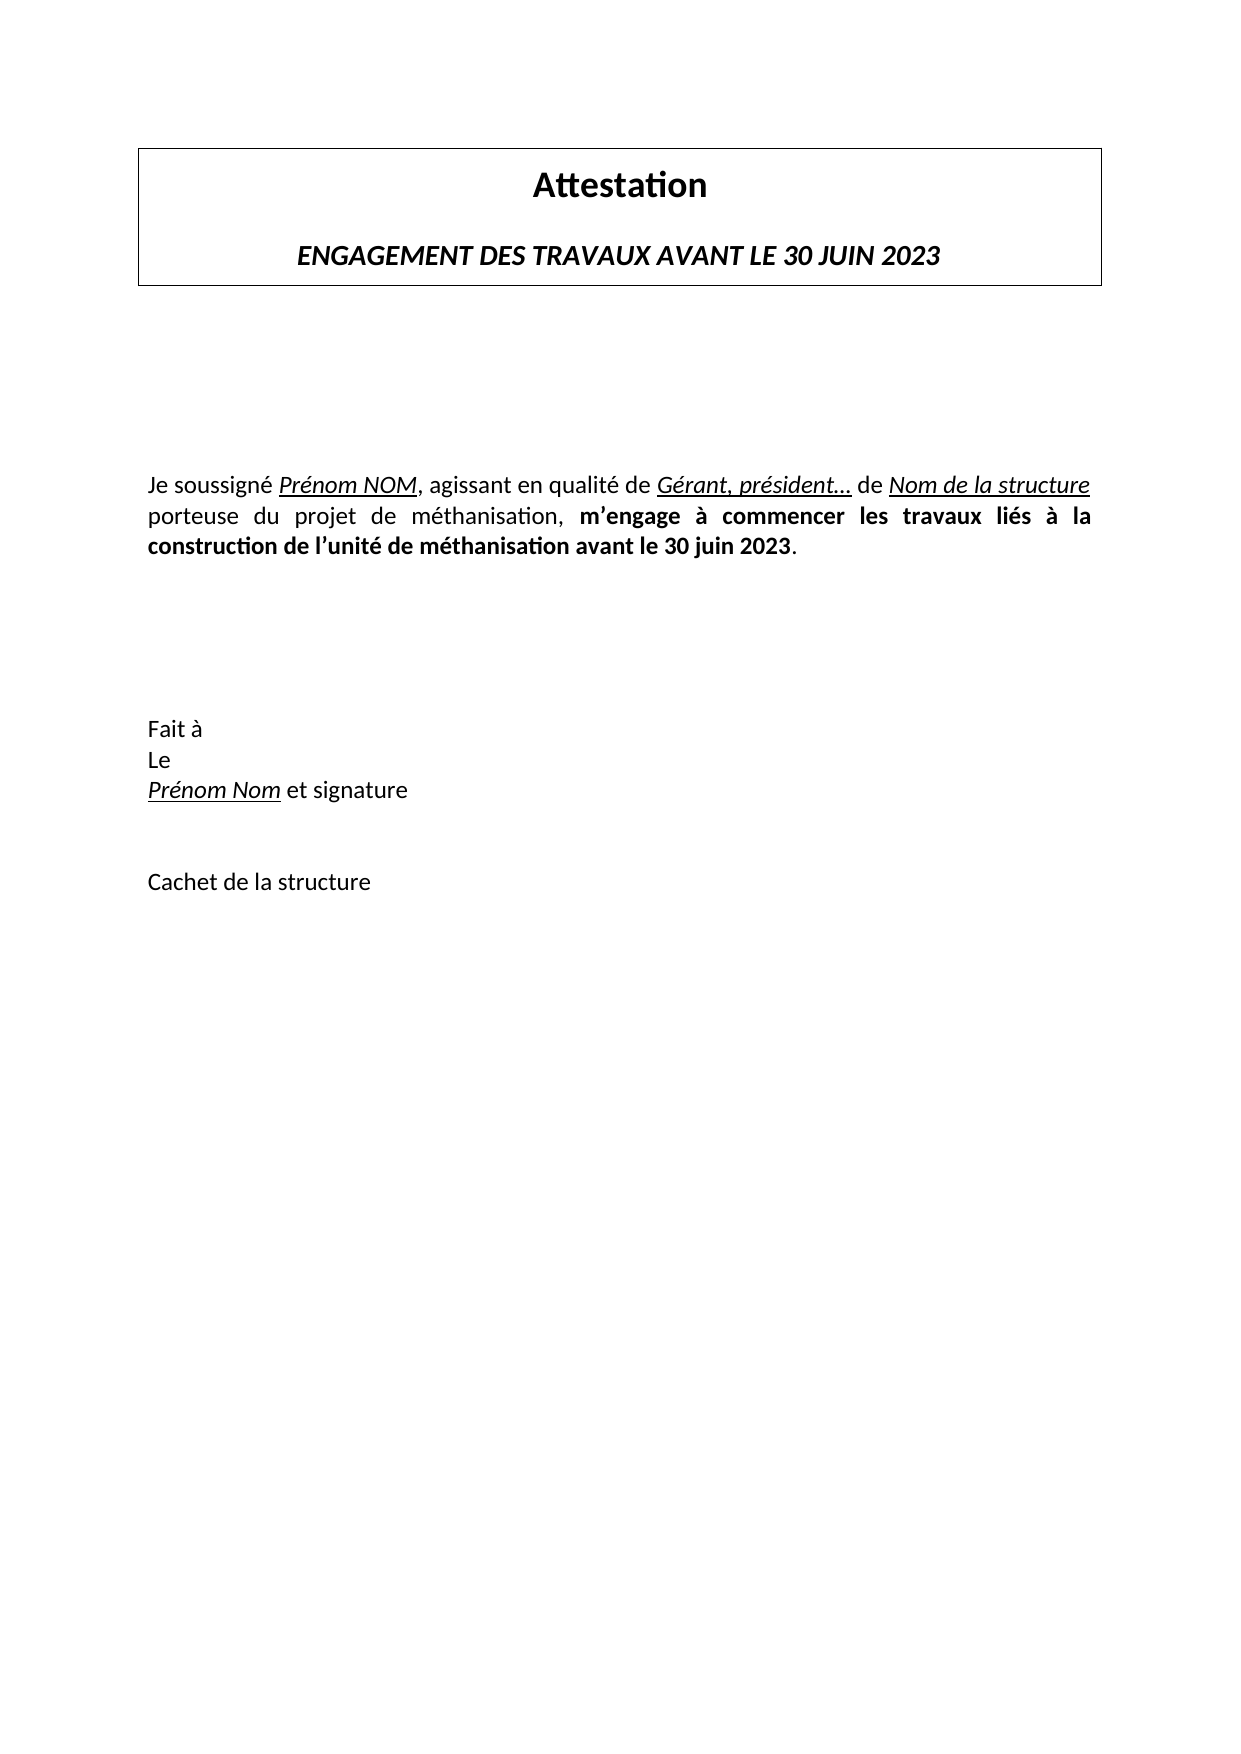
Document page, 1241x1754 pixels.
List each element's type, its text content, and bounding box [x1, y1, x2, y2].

text Fait à [148, 713, 1093, 744]
text Prénom Nom et signature [148, 774, 1093, 805]
text Le [148, 744, 1093, 774]
text Cachet de la structure [148, 866, 1093, 897]
text Attestation [148, 161, 1093, 207]
text ENGAGEMENT DES TRAVAUX AVANT LE 30 JUIN 2023 [148, 237, 1093, 273]
text Je soussigné Prénom NOM, agissant en qualité de Gérant, président… de Nom de la structure porteuse du projet de méthanisation, m’engage à commencer les travaux liés à la construction de l’unité de méthanisation avant le 30 juin 2023. [148, 469, 1093, 561]
